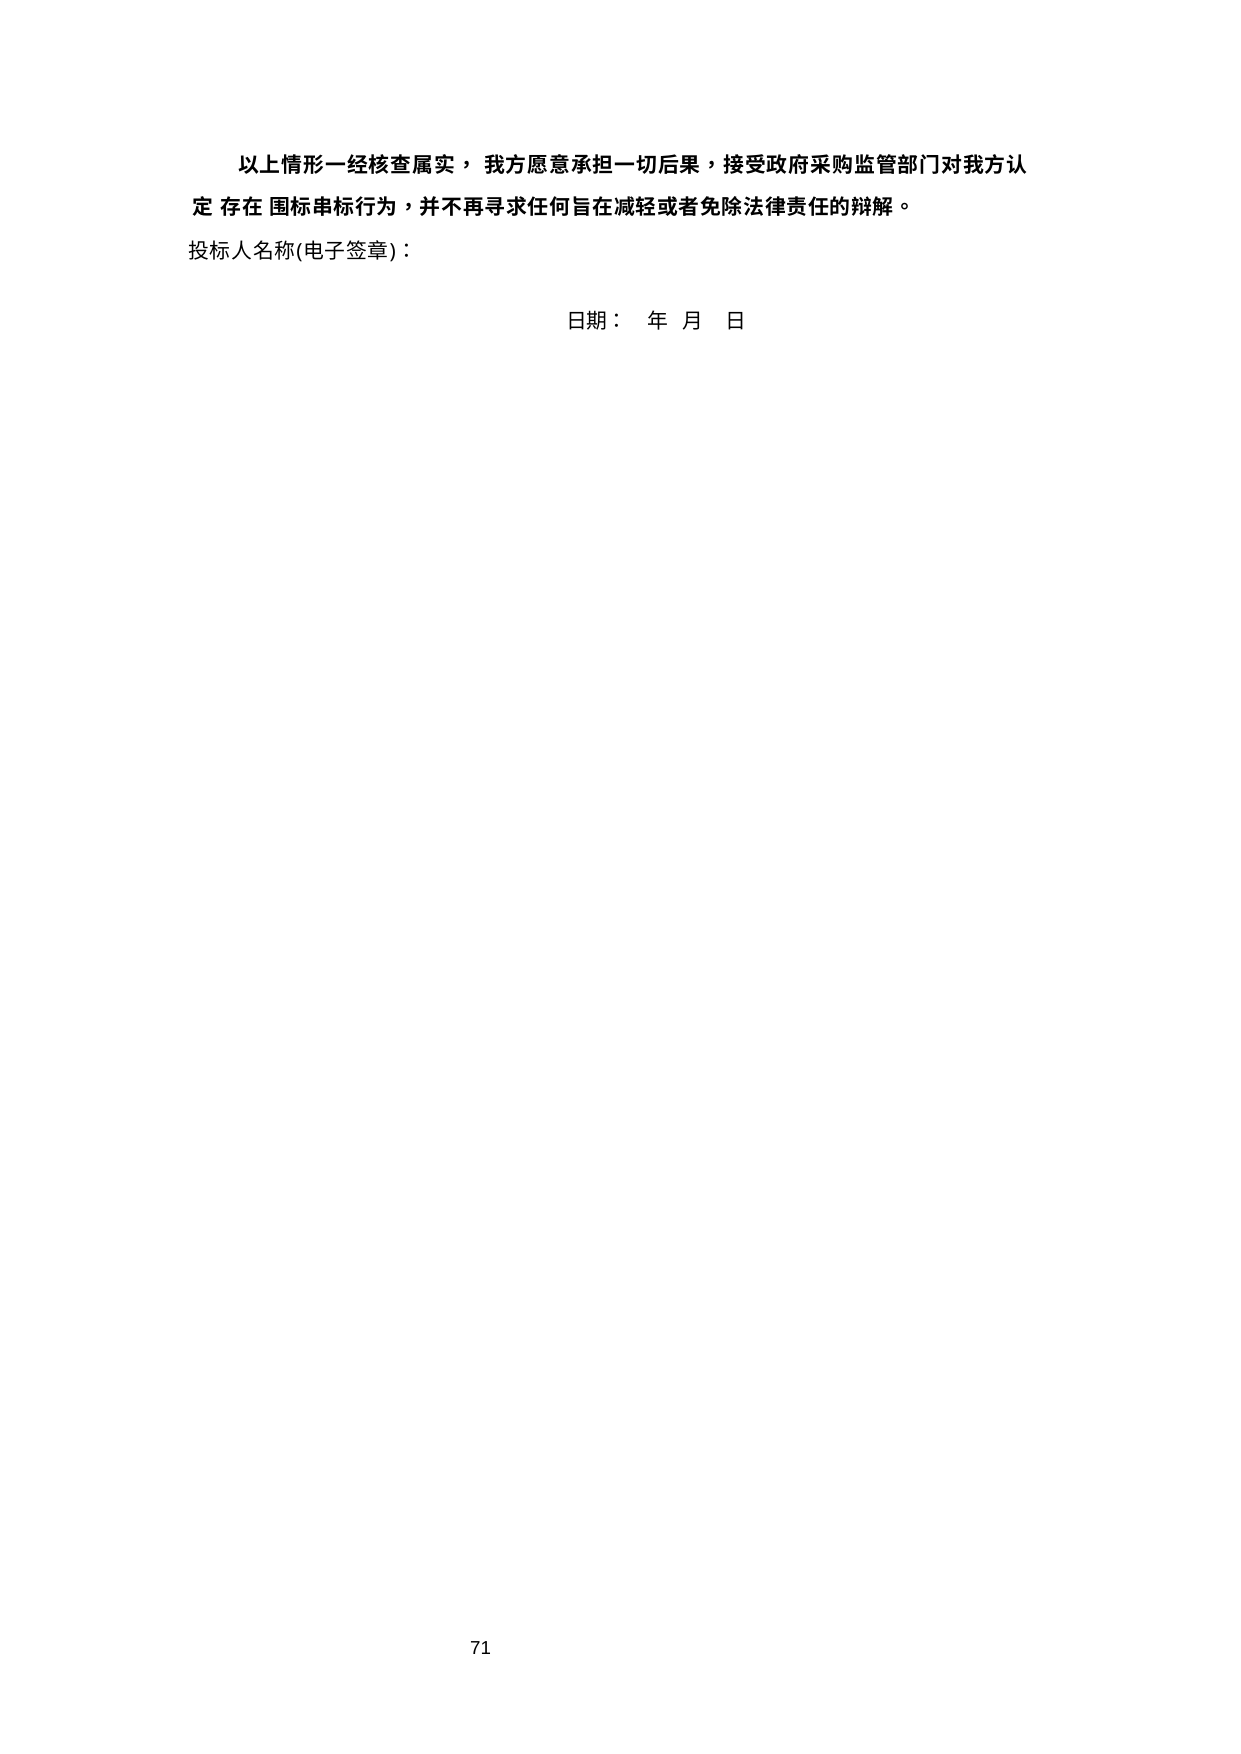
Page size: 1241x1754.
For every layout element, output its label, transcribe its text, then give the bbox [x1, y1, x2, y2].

text 投标人名称(电子签章)： [188, 237, 1053, 264]
text 日期： 年 月 日 [566, 307, 1053, 334]
text 以上情形一经核查属实， 我方愿意承担一切后果，接受政府采购监管部门对我方认定 存在 围标串标行为，并不再寻求任何旨在减轻或者免除法律责任的辩解。 [192, 150, 1038, 220]
